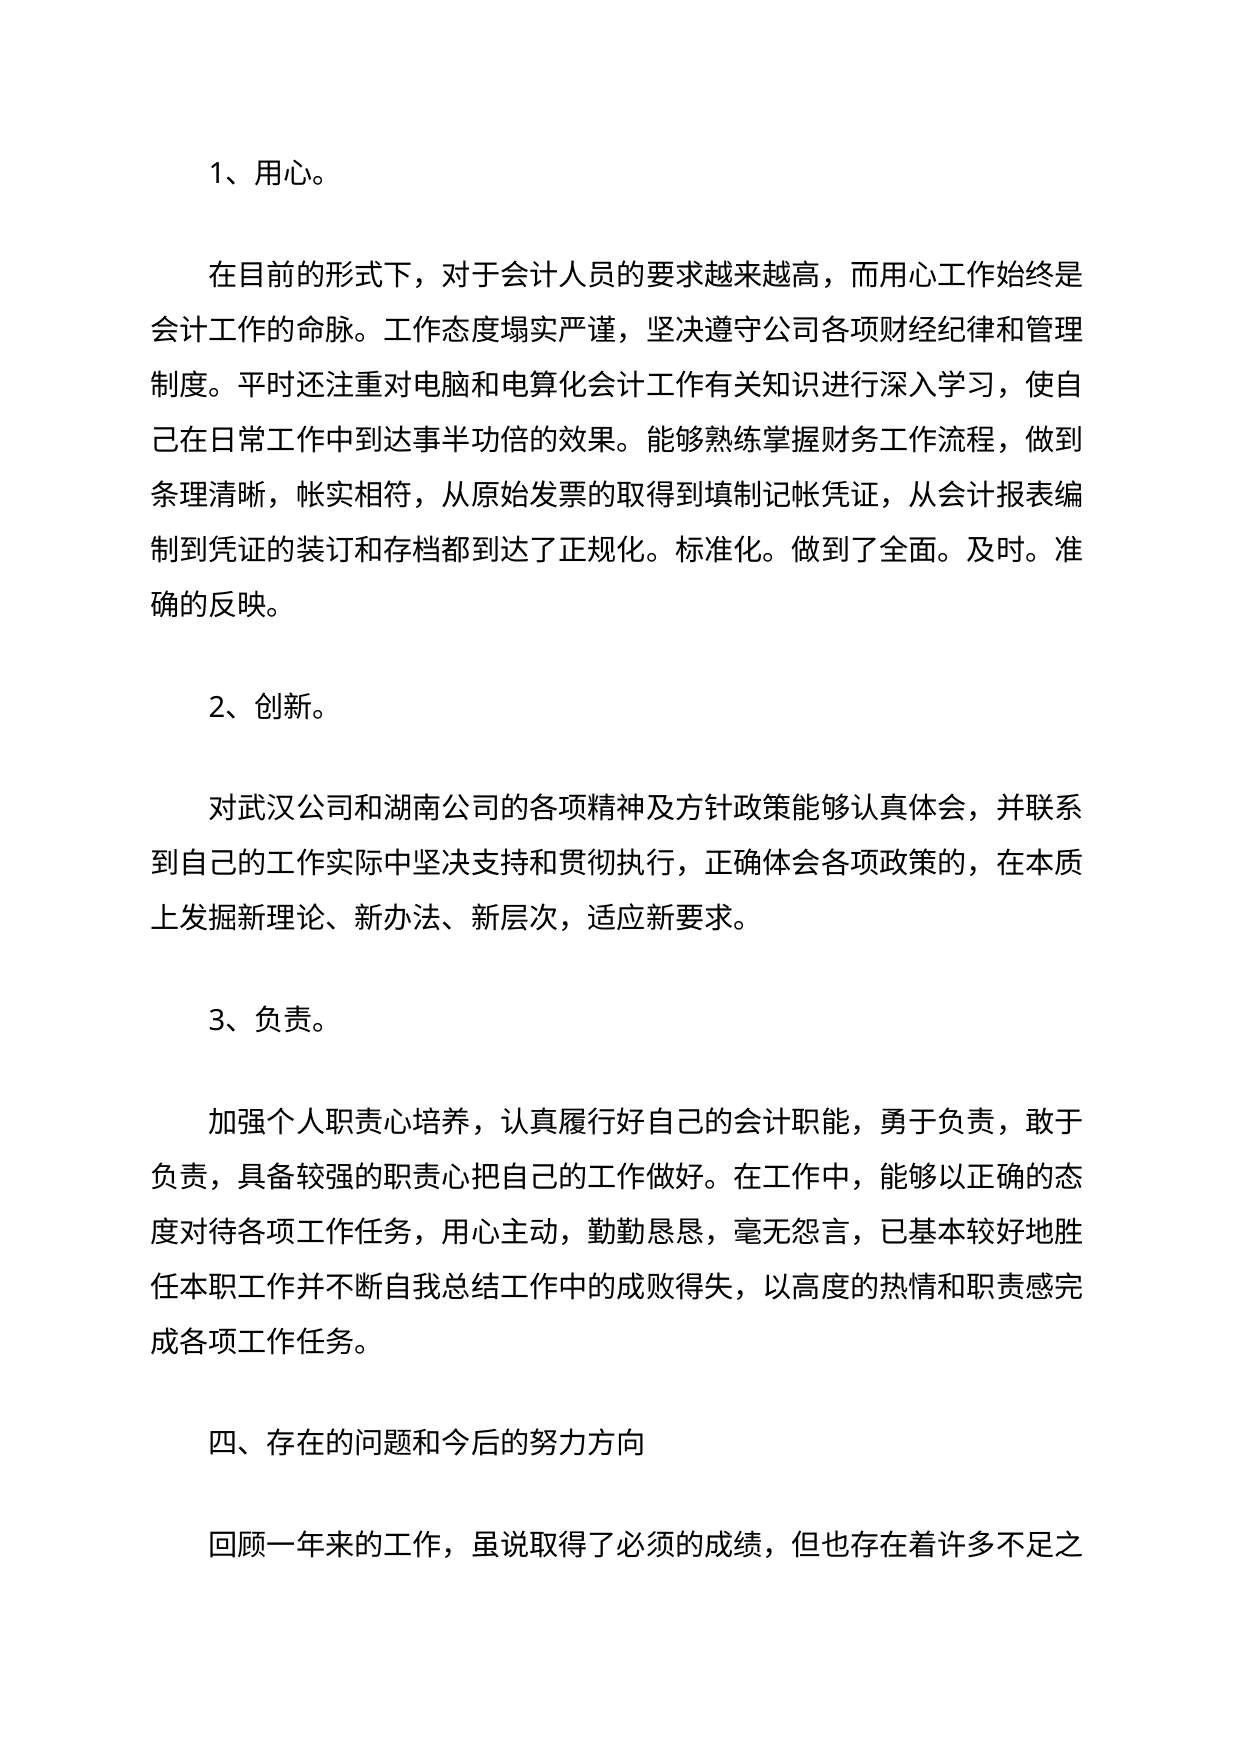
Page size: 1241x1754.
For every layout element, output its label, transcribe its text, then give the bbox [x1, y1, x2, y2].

text 3、负责。 [150, 997, 1090, 1039]
text 对武汉公司和湖南公司的各项精神及方针政策能够认真体会，并联系到自己的工作实际中坚决支持和贯彻执行，正确体会各项政策的，在本质上发掘新理论、新办法、新层次，适应新要求。 [150, 785, 1090, 937]
text 加强个人职责心培养，认真履行好自己的会计职能，勇于负责，敢于负责，具备较强的职责心把自己的工作做好。在工作中，能够以正确的态度对待各项工作任务，用心主动，勤勤恳恳，毫无怨言，已基本较好地胜任本职工作并不断自我总结工作中的成败得失，以高度的热情和职责感完成各项工作任务。 [150, 1099, 1090, 1361]
text 1、用心。 [150, 150, 1090, 192]
text 在目前的形式下，对于会计人员的要求越来越高，而用心工作始终是会计工作的命脉。工作态度塌实严谨，坚决遵守公司各项财经纪律和管理制度。平时还注重对电脑和电算化会计工作有关知识进行深入学习，使自己在日常工作中到达事半功倍的效果。能够熟练掌握财务工作流程，做到条理清晰，帐实相符，从原始发票的取得到填制记帐凭证，从会计报表编制到凭证的装订和存档都到达了正规化。标准化。做到了全面。及时。准确的反映。 [150, 252, 1090, 624]
text 2、创新。 [150, 683, 1090, 726]
text 四、存在的问题和今后的努力方向 [150, 1420, 1090, 1462]
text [150, 1522, 1090, 1564]
